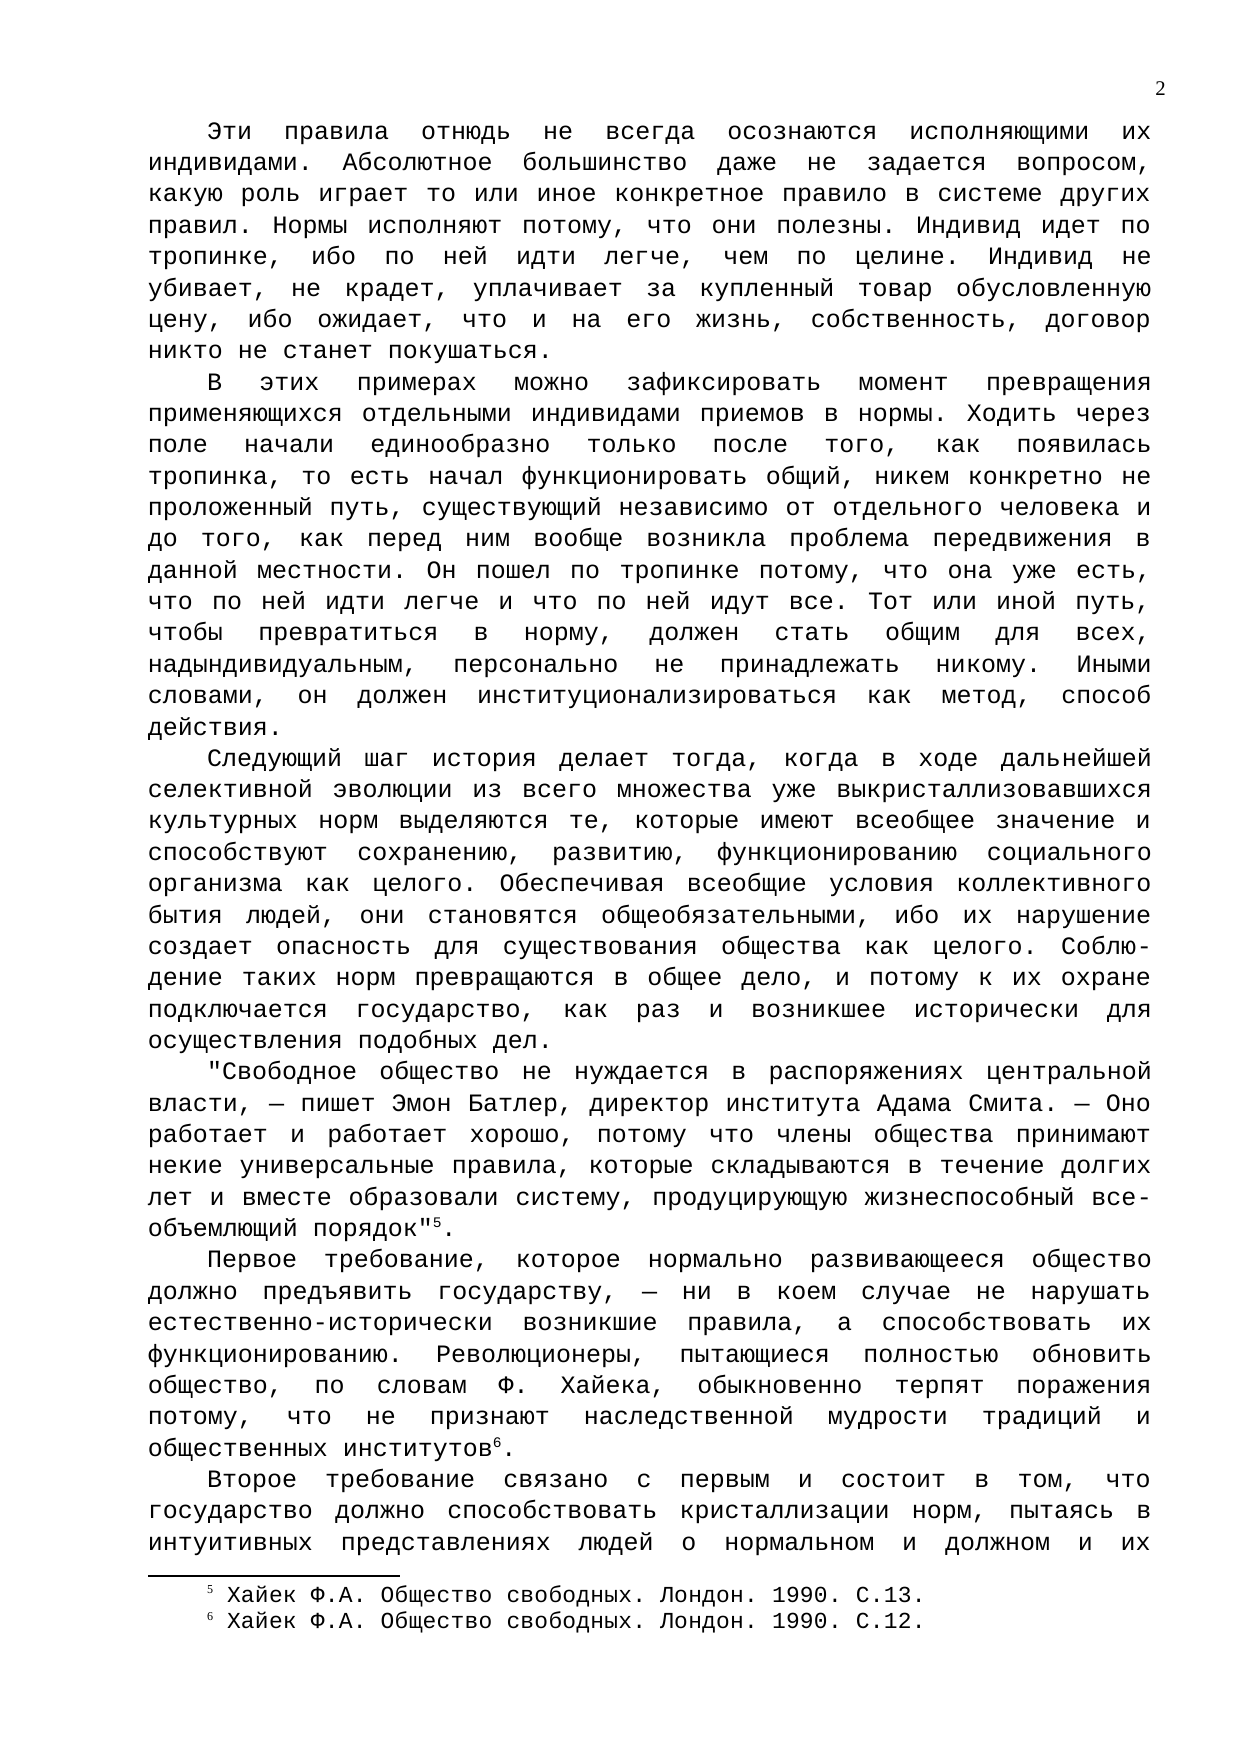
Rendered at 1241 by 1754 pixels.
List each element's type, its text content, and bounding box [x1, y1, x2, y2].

text Эти правила отнюдь не всегда осознаются исполняющими их индивидами. Абсолютное большинство даже не задается вопросом, какую роль играет то или иное конкретное правило в системе других правил. Нормы исполняют потому, что они полезны. Индивид идет по тропинке, ибо по ней идти легче, чем по целине. Индивид не убивает, не крадет, уплачивает за купленный товар обусловленную цену, ибо ожидает, что и на его жизнь, собственность, договор никто не станет покушаться. [148, 118, 1152, 366]
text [148, 1466, 1152, 1558]
text Первое требование, которое нормально развивающееся общество должно предъявить государству, — ни в коем случае не нарушать естественно-исторически возникшие правила, а способствовать их функционированию. Революционеры, пытающиеся полностью обновить общество, по словам Ф. Хайека, обыкновенно терпят поражения потому, что не признают наследственной мудрости традиций и общественных институтов. [148, 1247, 1152, 1463]
text Следующий шаг история делает тогда, когда в ходе дальнейшей селективной эволюции из всего множества уже выкристаллизовавшихся культурных норм выделяются те, которые имеют всеобщее значение и способствуют сохранению, развитию, функционированию социального организма как целого. Обеспечивая всеобщие условия коллективного бытия людей, они становятся общеобязательными, ибо их нарушение создает опасность для существования общества как целого. Соблюдение таких норм превращаются в общее дело, и потому к их охране подключается государство, как раз и возникшее исторически для осуществления подобных дел. [148, 745, 1152, 1056]
text "Свободное общество не нуждается в распоряжениях центральной власти, — пишет Эмон Батлер, директор института Адама Смита. — Оно работает и работает хорошо, потому что члены общества принимают некие универсальные правила, которые складываются в течение долгих лет и вместе образовали систему, продуцирующую жизнеспособный всеобъемлющий порядок". [148, 1059, 1152, 1244]
text В этих примерах можно зафиксировать момент превращения применяющихся отдельными индивидами приемов в нормы. Ходить через поле начали единообразно только после того, как появилась тропинка, то есть начал функционировать общий, никем конкретно не проложенный путь, существующий независимо от отдельного человека и до того, как перед ним вообще возникла проблема передвижения в данной местности. Он пошел по тропинке потому, что она уже есть, что по ней идти легче и что по ней идут все. Тот или иной путь, чтобы превратиться в норму, должен стать общим для всех, надындивидуальным, персонально не принадлежать никому. Иными словами, он должен институционализироваться как метод, способ действия. [148, 369, 1152, 742]
